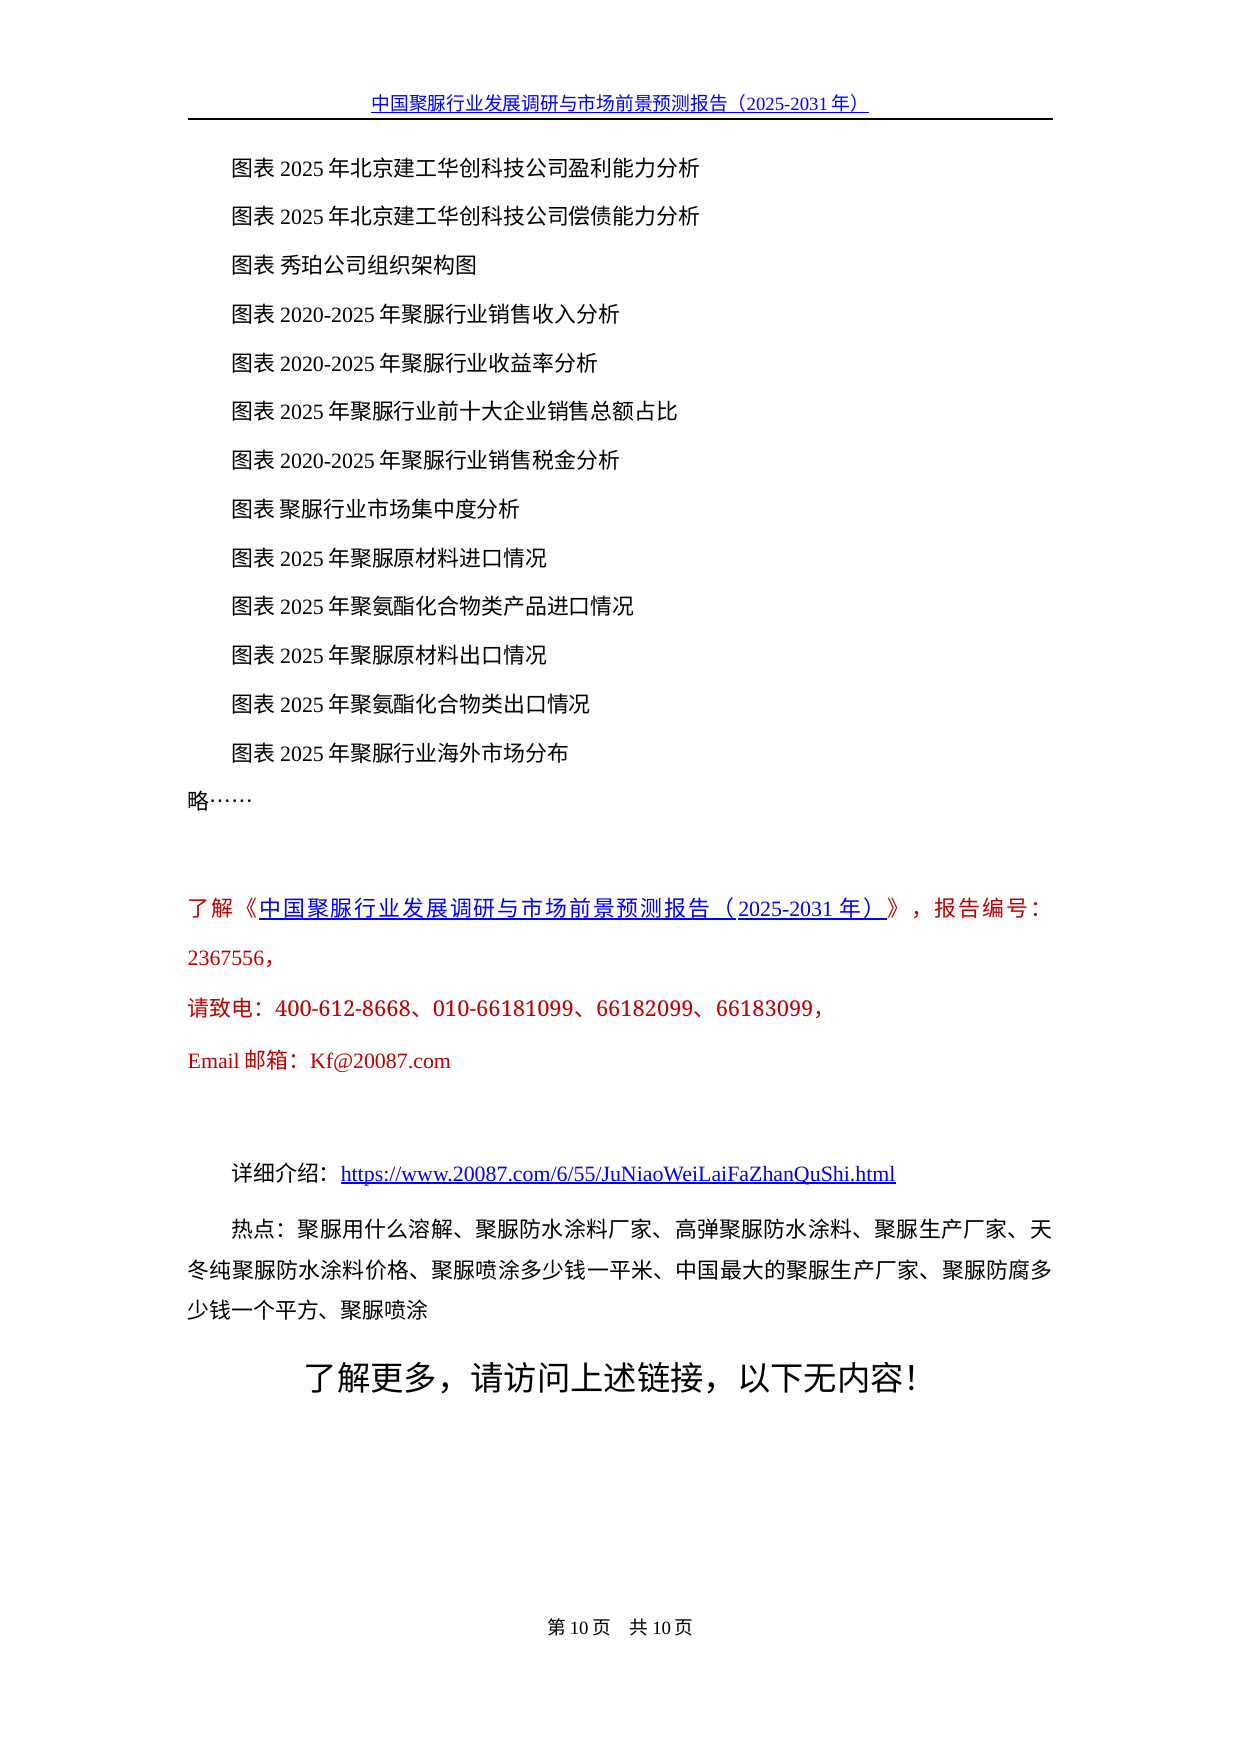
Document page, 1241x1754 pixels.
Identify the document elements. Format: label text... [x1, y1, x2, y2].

title 了解更多，请访问上述链接，以下无内容！ [187, 1343, 1053, 1408]
text 热点：聚脲用什么溶解、聚脲防水涂料厂家、高弹聚脲防水涂料、聚脲生产厂家、天冬纯聚脲防水涂料价格、聚脲喷涂多少钱一平米、中国最大的聚脲生产厂家、聚脲防腐多少钱一个平方、聚脲喷涂 [187, 1212, 1053, 1326]
text 请致电：400-612-8668、010-66181099、66182099、66183099， [187, 991, 1053, 1023]
text 详细介绍：https://www.20087.com/6/55/JuNiaoWeiLaiFaZhanQuShi.html [187, 1155, 1053, 1188]
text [187, 150, 1053, 816]
text 了解《中国聚脲行业发展调研与市场前景预测报告（2025-2031年）》，报告编号：2367556， [187, 890, 1053, 972]
text Email邮箱：Kf@20087.com [187, 1042, 1053, 1075]
